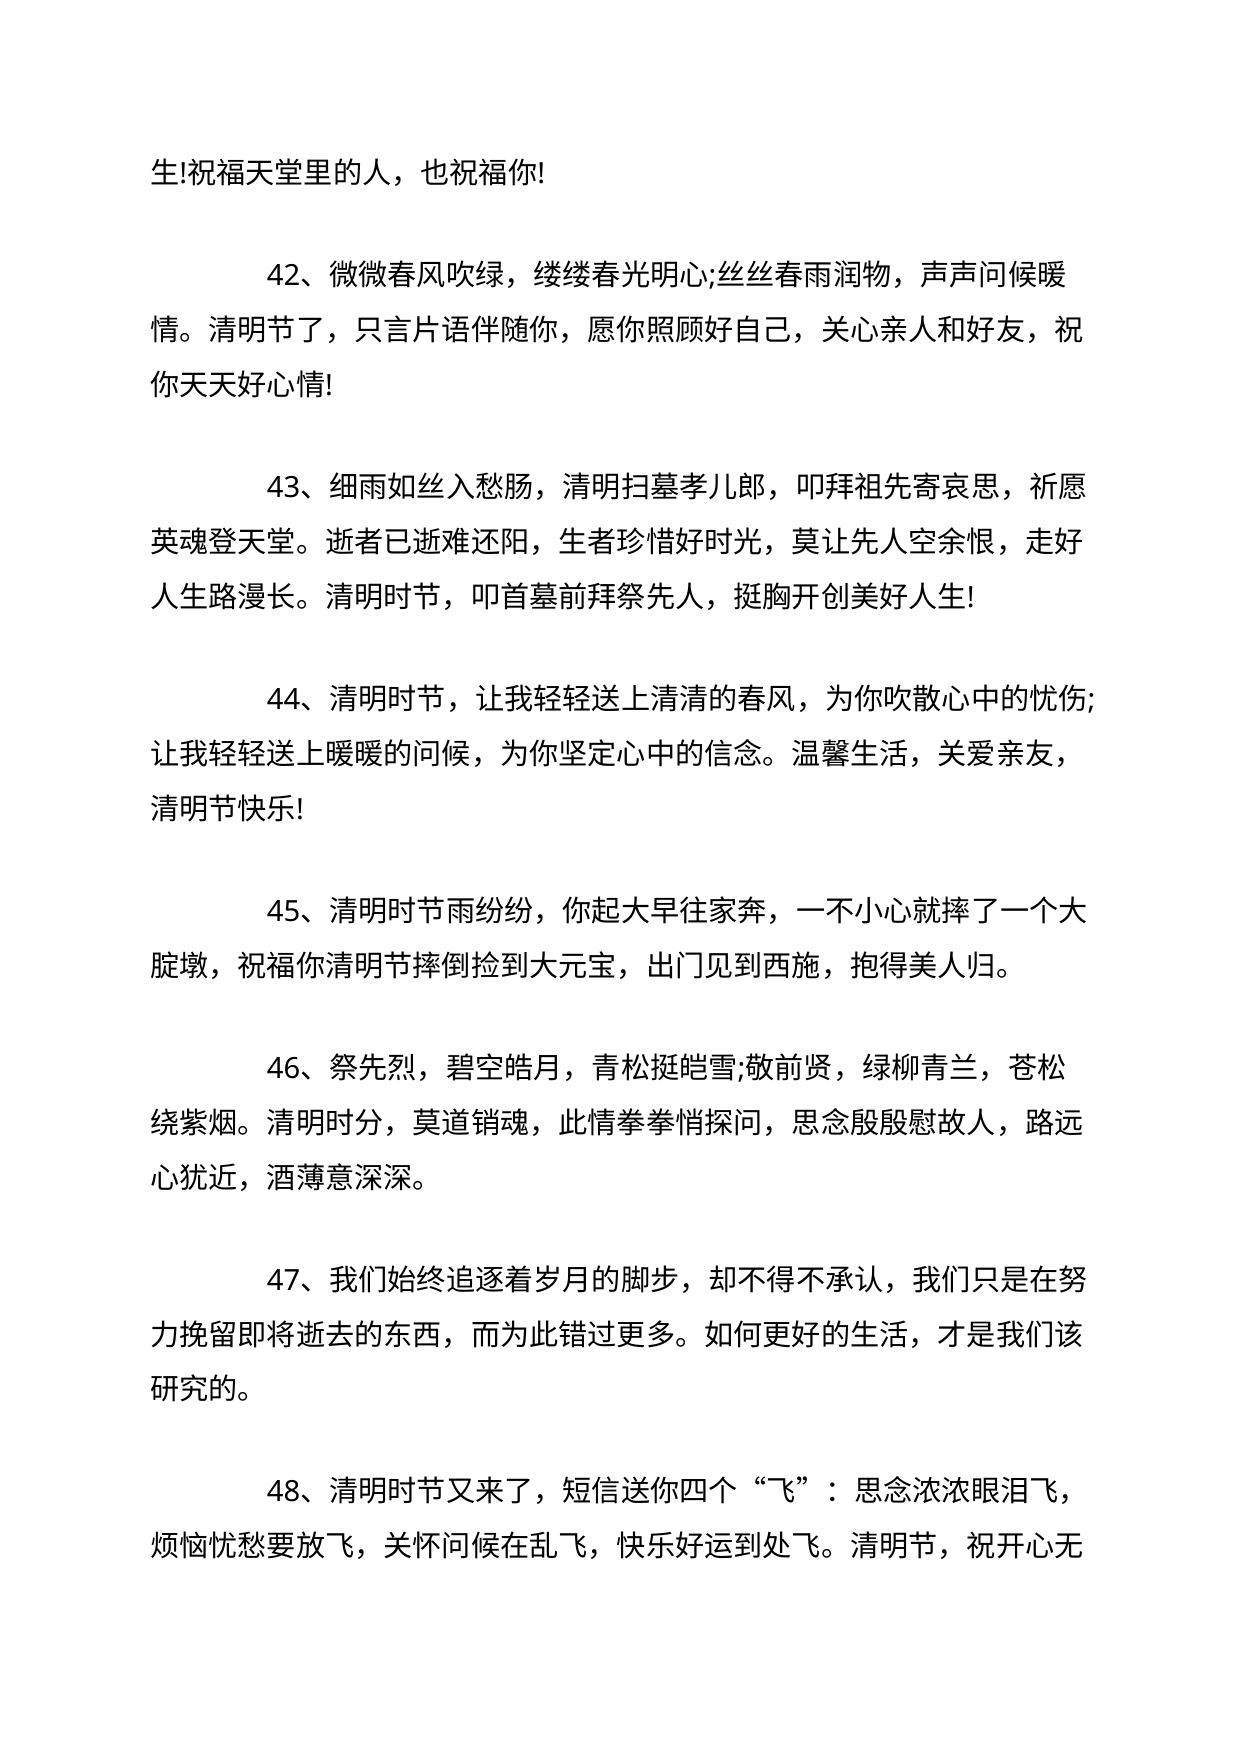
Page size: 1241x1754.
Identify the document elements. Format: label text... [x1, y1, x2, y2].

text 46、祭先烈，碧空皓月，青松挺皑雪;敬前贤，绿柳青兰，苍松绕紫烟。清明时分，莫道销魂，此情拳拳悄探问，思念殷殷慰故人，路远心犹近，酒薄意深深。 [150, 1044, 1090, 1197]
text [150, 150, 1090, 192]
text 43、细雨如丝入愁肠，清明扫墓孝儿郎，叩拜祖先寄哀思，祈愿英魂登天堂。逝者已逝难还阳，生者珍惜好时光，莫让先人空余恨，走好人生路漫长。清明时节，叩首墓前拜祭先人，挺胸开创美好人生! [150, 464, 1090, 616]
text 45、清明时节雨纷纷，你起大早往家奔，一不小心就摔了一个大腚墩，祝福你清明节摔倒捡到大元宝，出门见到西施，抱得美人归。 [150, 888, 1090, 985]
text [150, 1468, 1090, 1565]
text 47、我们始终追逐着岁月的脚步，却不得不承认，我们只是在努力挽留即将逝去的东西，而为此错过更多。如何更好的生活，才是我们该研究的。 [150, 1256, 1090, 1408]
text 44、清明时节，让我轻轻送上清清的春风，为你吹散心中的忧伤;让我轻轻送上暖暖的问候，为你坚定心中的信念。温馨生活，关爱亲友，清明节快乐! [150, 676, 1090, 828]
text 42、微微春风吹绿，缕缕春光明心;丝丝春雨润物，声声问候暖情。清明节了，只言片语伴随你，愿你照顾好自己，关心亲人和好友，祝你天天好心情! [150, 252, 1090, 404]
